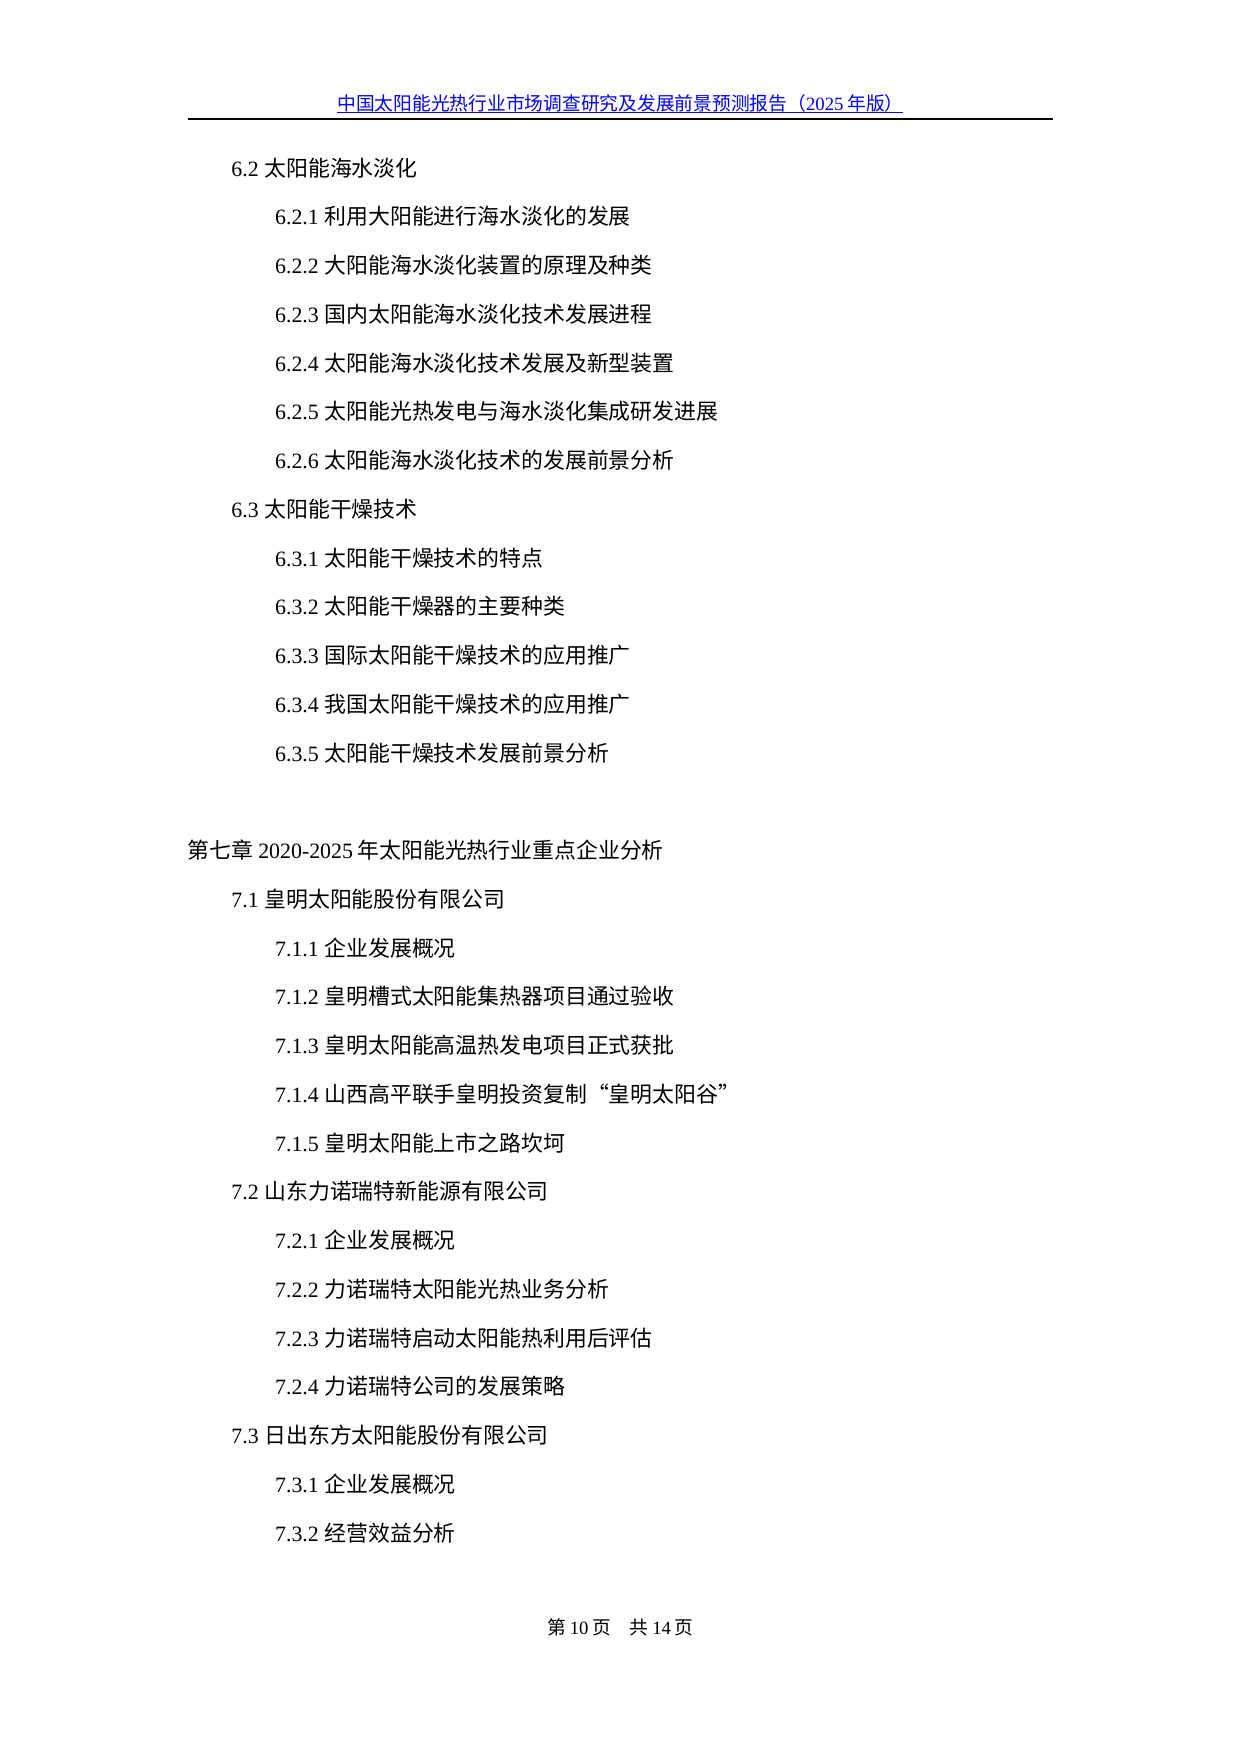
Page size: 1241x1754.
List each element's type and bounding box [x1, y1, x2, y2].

text [187, 150, 1053, 1548]
